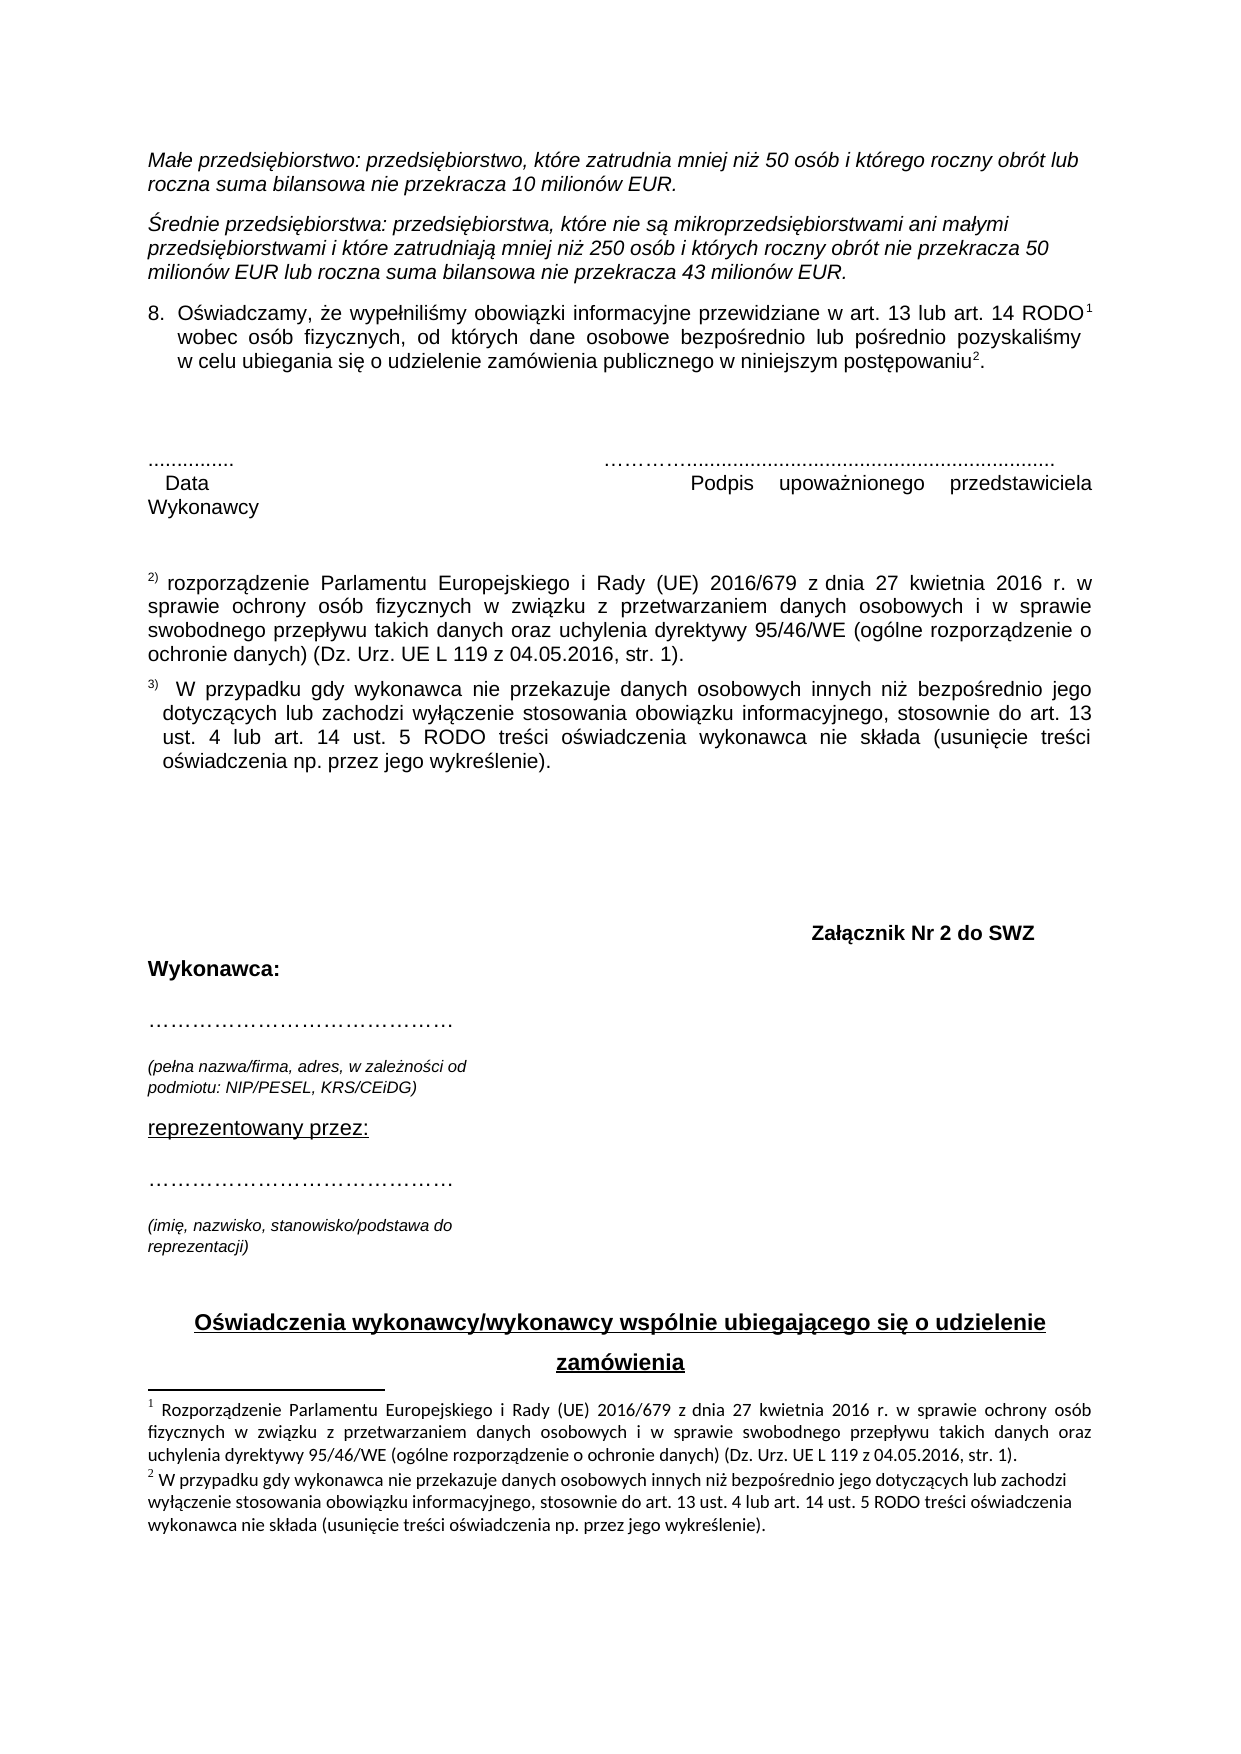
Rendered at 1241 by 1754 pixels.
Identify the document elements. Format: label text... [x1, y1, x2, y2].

text (imię, nazwisko, stanowisko/podstawa do reprezentacji) [148, 1216, 472, 1256]
text Wykonawca: [148, 956, 1093, 982]
text Małe przedsiębiorstwo: przedsiębiorstwo, które zatrudnia mniej niż 50 osób i którego roczny obrót lub roczna suma bilansowa nie przekracza 10 milionów EUR. [148, 148, 1093, 196]
text (pełna nazwa/firma, adres, w zależności od podmiotu: NIP/PESEL, KRS/CEiDG) [148, 1057, 472, 1097]
list Oświadczamy, że wypełniliśmy obowiązki informacyjne przewidziane w art. 13 lub art. 14 RODO wobec osób fizycznych, od których dane osobowe bezpośrednio lub pośrednio pozyskaliśmy w celu ubiegania się o udzielenie zamówienia publicznego w niniejszym postępowaniu. [148, 301, 1093, 373]
text Data Podpis upoważnionego przedstawiciela Wykonawcy [148, 471, 1093, 518]
text Załącznik Nr 2 do SWZ [811, 920, 1093, 944]
text Średnie przedsiębiorstwa: przedsiębiorstwa, które nie są mikroprzedsiębiorstwami ani małymi przedsiębiorstwami i które zatrudniają mniej niż 250 osób i których roczny obrót nie przekracza 50 milionów EUR lub roczna suma bilansowa nie przekracza 43 milionów EUR. [148, 212, 1093, 284]
text reprezentowany przez: [148, 1115, 1093, 1140]
text ............... …………................................................................ [148, 447, 1093, 471]
text Oświadczenia wykonawcy/wykonawcy wspólnie ubiegającego się o udzielenie zamówienia [148, 1309, 1093, 1375]
text …………………………………… [148, 1007, 472, 1032]
text …………………………………… [148, 1166, 472, 1191]
text 2) rozporządzenie Parlamentu Europejskiego i Rady (UE) 2016/679 z dnia 27 kwietnia 2016 r. w sprawie ochrony osób fizycznych w związku z przetwarzaniem danych osobowych i w sprawie swobodnego przepływu takich danych oraz uchylenia dyrektywy 95/46/WE (ogólne rozporządzenie o ochronie danych) (Dz. Urz. UE L 119 z 04.05.2016, str. 1). [148, 570, 1093, 666]
text 3) W przypadku gdy wykonawca nie przekazuje danych osobowych innych niż bezpośrednio jego dotyczących lub zachodzi wyłączenie stosowania obowiązku informacyjnego, stosownie do art. 13 ust. 4 lub art. 14 ust. 5 RODO treści oświadczenia wykonawca nie składa (usunięcie treści oświadczenia np. przez jego wykreślenie). [148, 677, 1093, 772]
